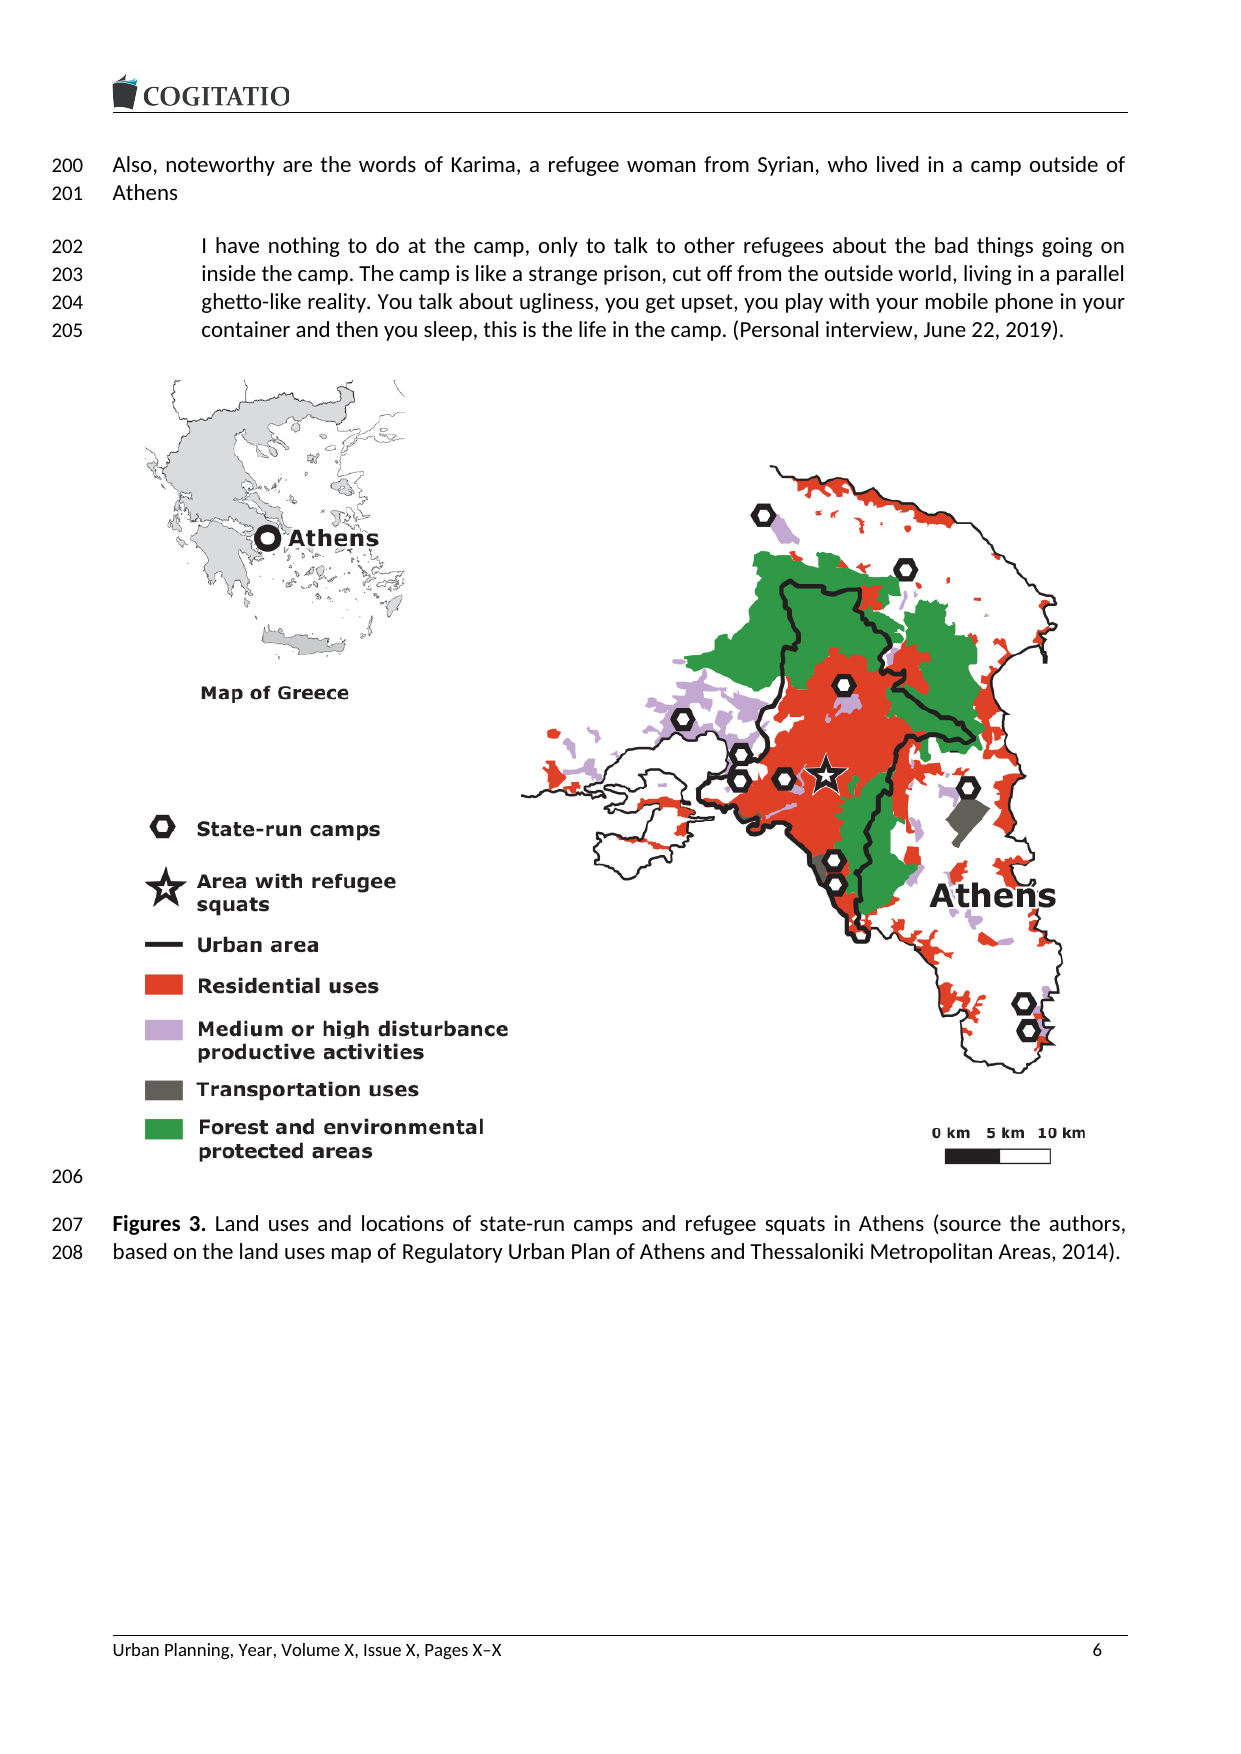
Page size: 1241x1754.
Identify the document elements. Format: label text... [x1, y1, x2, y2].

text I have nothing to do at the camp, only to talk to other refugees about the bad things going on inside the camp. The camp is like a strange prison, cut off from the outside world, living in a parallel ghetto-like reality. You talk about ugliness, you get upset, you play with your mobile phone in your container and then you sleep, this is the life in the camp. (Personal interview, June 22, 2019). [201, 231, 1128, 343]
picture [112, 368, 1128, 1184]
text Figures 3. Land uses and locations of state-run camps and refugee squats in Athens (source the authors, based on the land uses map of Regulatory Urban Plan of Athens and Thessaloniki Metropolitan Areas, 2014). [112, 1209, 1128, 1265]
picture [112, 73, 289, 110]
text Also, noteworthy are the words of Karima, a refugee woman from Syrian, who lived in a camp outside of Athens [112, 150, 1128, 206]
